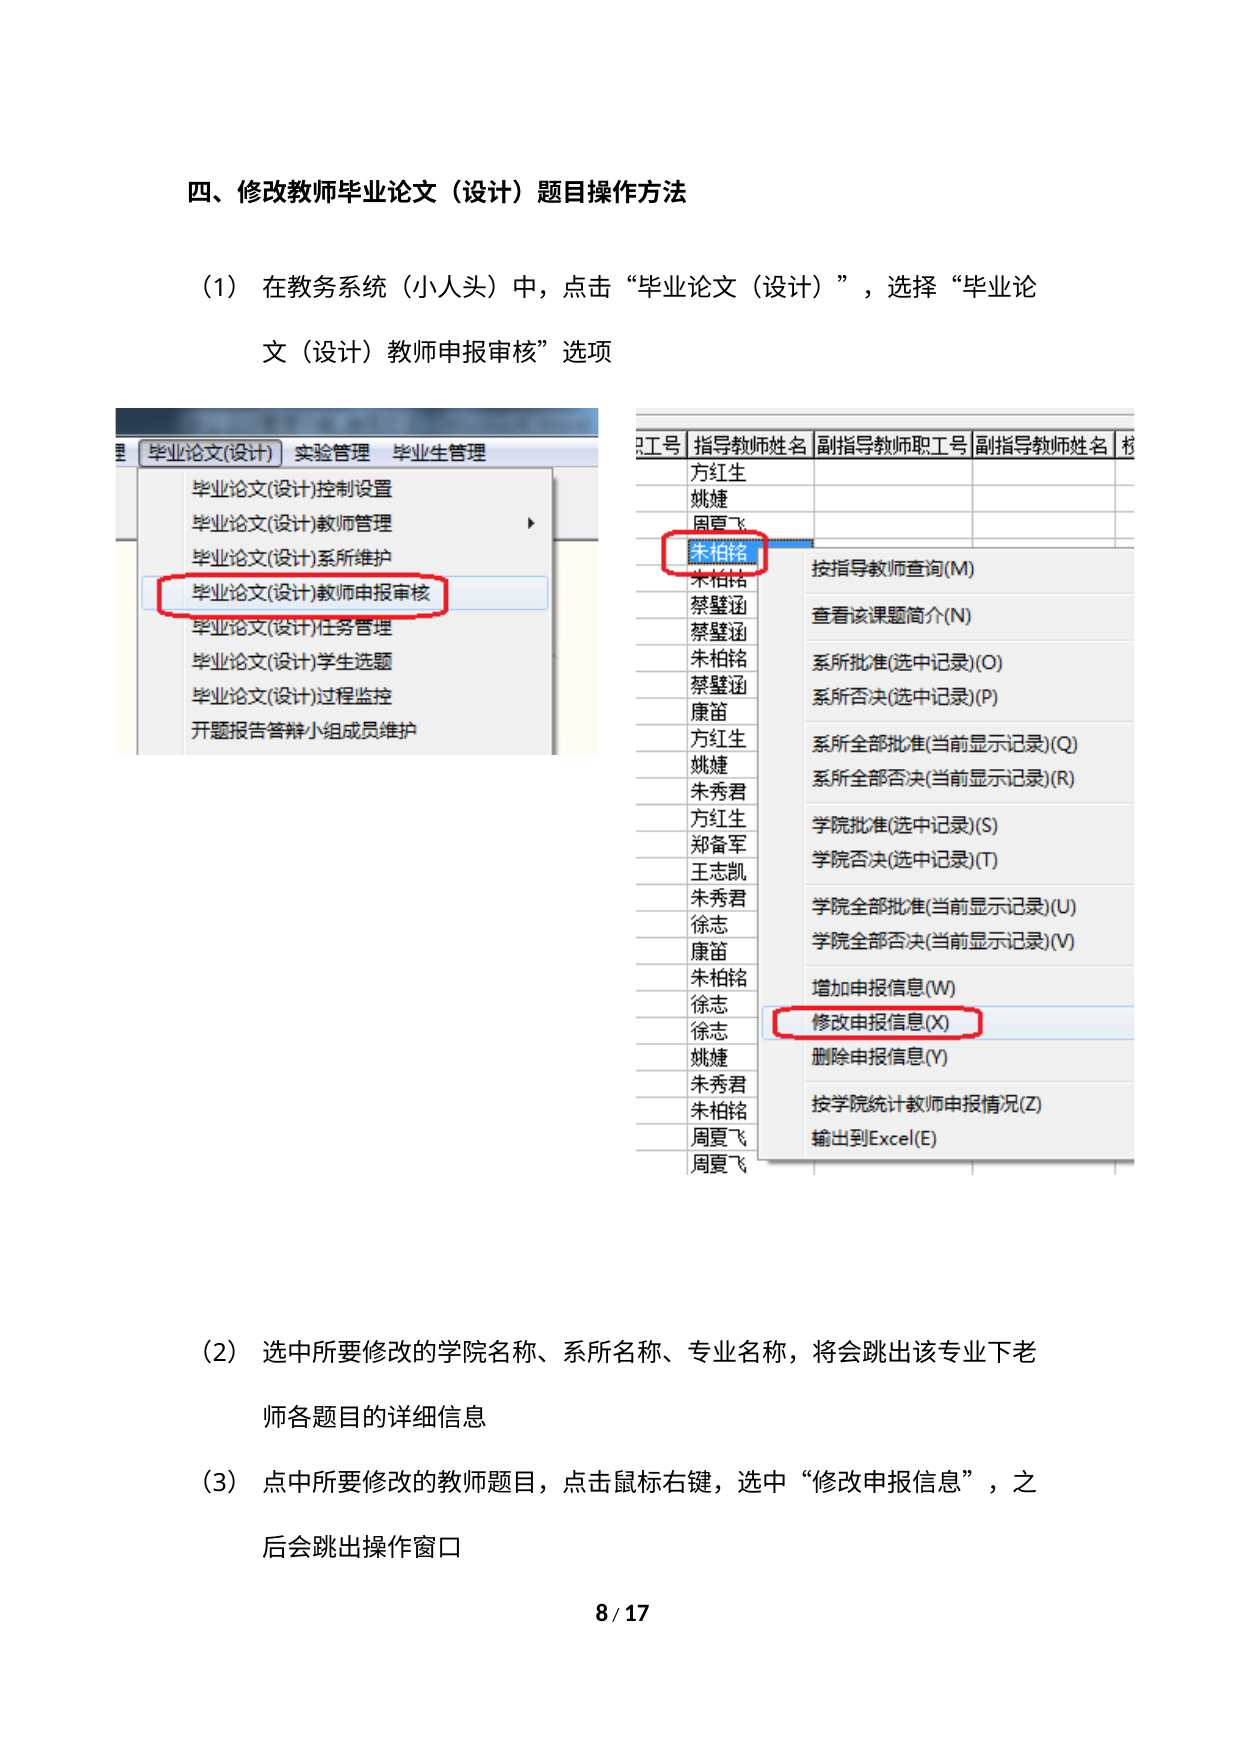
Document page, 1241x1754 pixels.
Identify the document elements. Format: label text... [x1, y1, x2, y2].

subtitle 四、修改教师毕业论文（设计）题目操作方法 [187, 158, 1053, 223]
list 选中所要修改的学院名称、系所名称、专业名称，将会跳出该专业下老师各题目的详细信息 [187, 1318, 1053, 1448]
picture [115, 408, 599, 755]
picture [636, 408, 1135, 1175]
list 在教务系统（小人头）中，点击“毕业论文（设计）”，选择“毕业论文（设计）教师申报审核”选项 [187, 253, 1053, 383]
